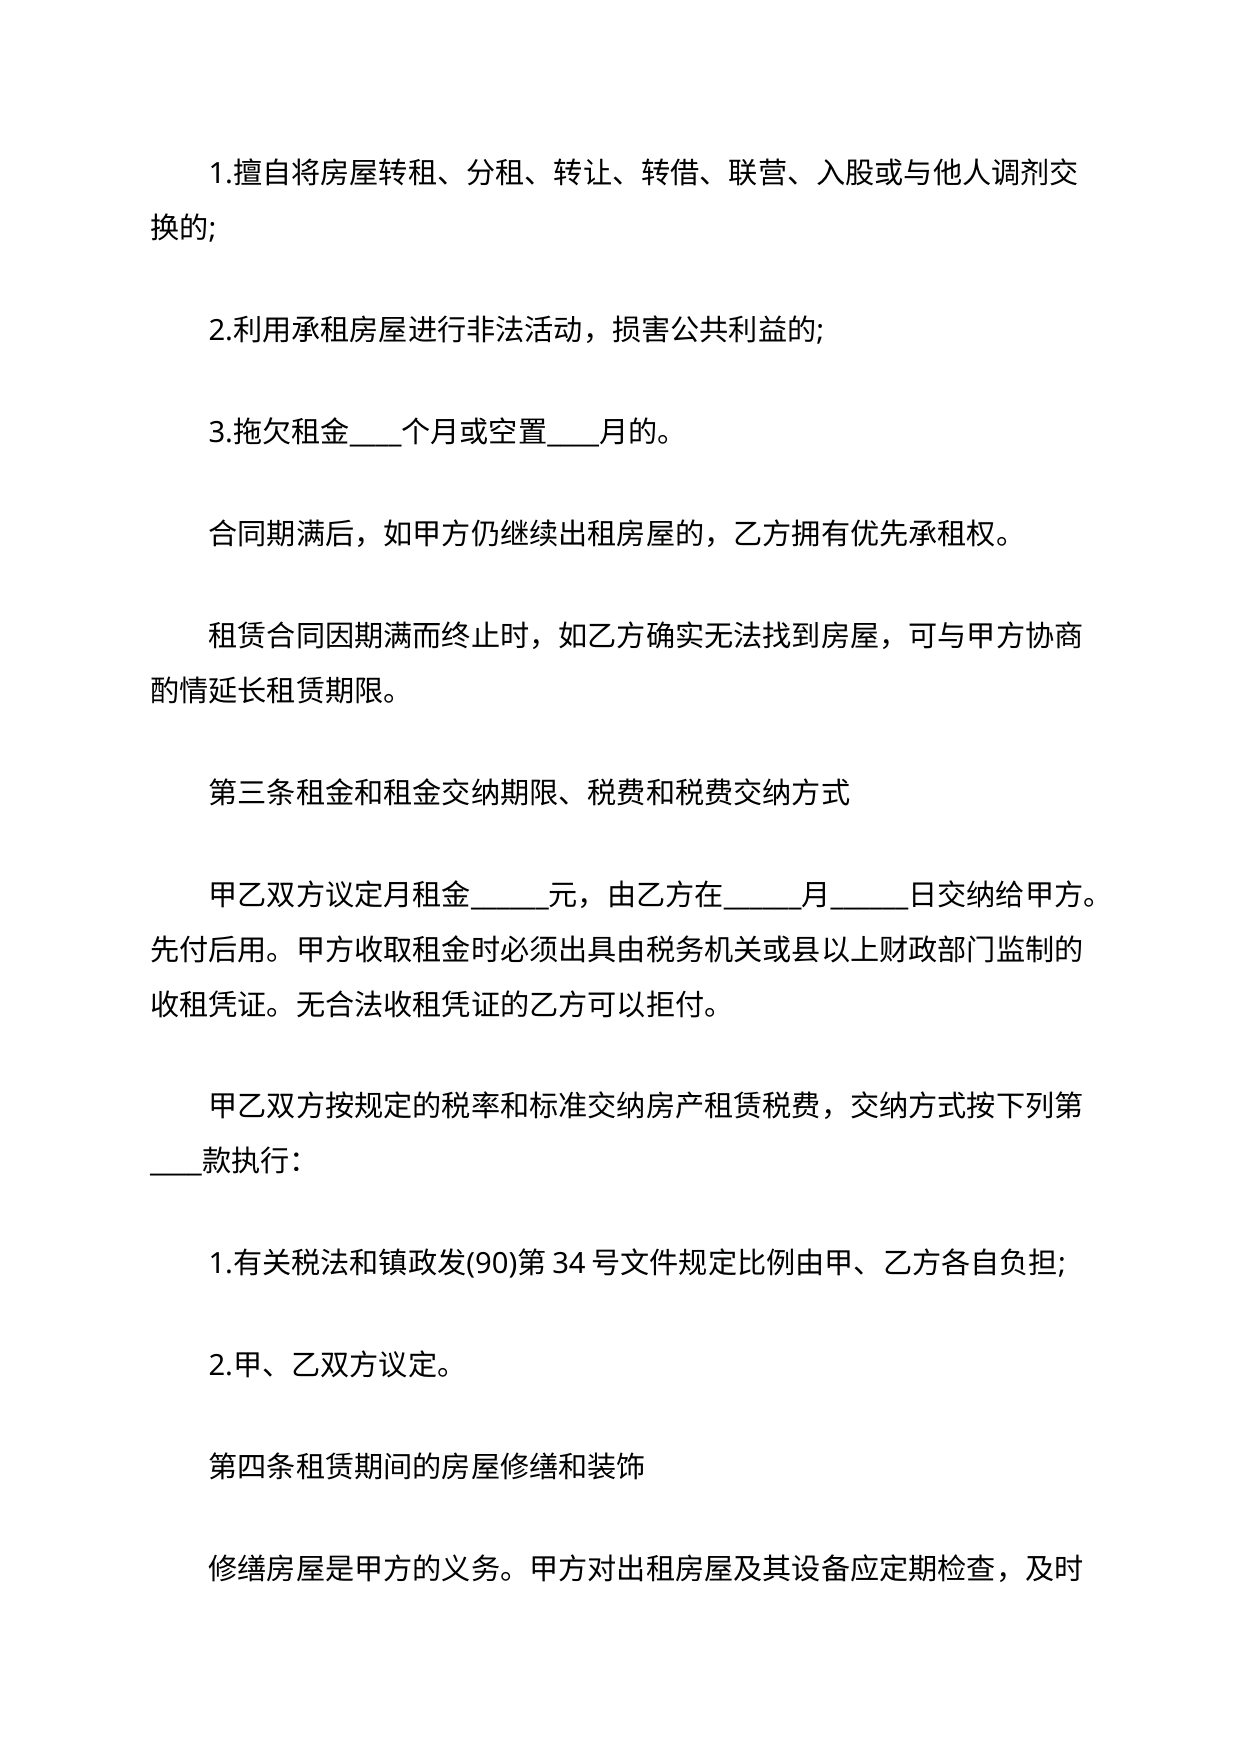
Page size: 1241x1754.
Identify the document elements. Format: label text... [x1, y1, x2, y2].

text 甲乙双方议定月租金______元，由乙方在______月______日交纳给甲方。先付后用。甲方收取租金时必须出具由税务机关或县以上财政部门监制的收租凭证。无合法收租凭证的乙方可以拒付。 [150, 871, 1090, 1023]
text 第四条租赁期间的房屋修缮和装饰 [150, 1444, 1090, 1486]
text 2.利用承租房屋进行非法活动，损害公共利益的; [150, 307, 1090, 349]
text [150, 1545, 1090, 1588]
text 甲乙双方按规定的税率和标准交纳房产租赁税费，交纳方式按下列第____款执行： [150, 1083, 1090, 1180]
text 1.擅自将房屋转租、分租、转让、转借、联营、入股或与他人调剂交换的; [150, 150, 1090, 247]
text 租赁合同因期满而终止时，如乙方确实无法找到房屋，可与甲方协商酌情延长租赁期限。 [150, 613, 1090, 710]
text 3.拖欠租金____个月或空置____月的。 [150, 409, 1090, 451]
text 2.甲、乙双方议定。 [150, 1342, 1090, 1384]
text 第三条租金和租金交纳期限、税费和税费交纳方式 [150, 769, 1090, 812]
text 1.有关税法和镇政发(90)第34号文件规定比例由甲、乙方各自负担; [150, 1240, 1090, 1282]
text 合同期满后，如甲方仍继续出租房屋的，乙方拥有优先承租权。 [150, 511, 1090, 553]
